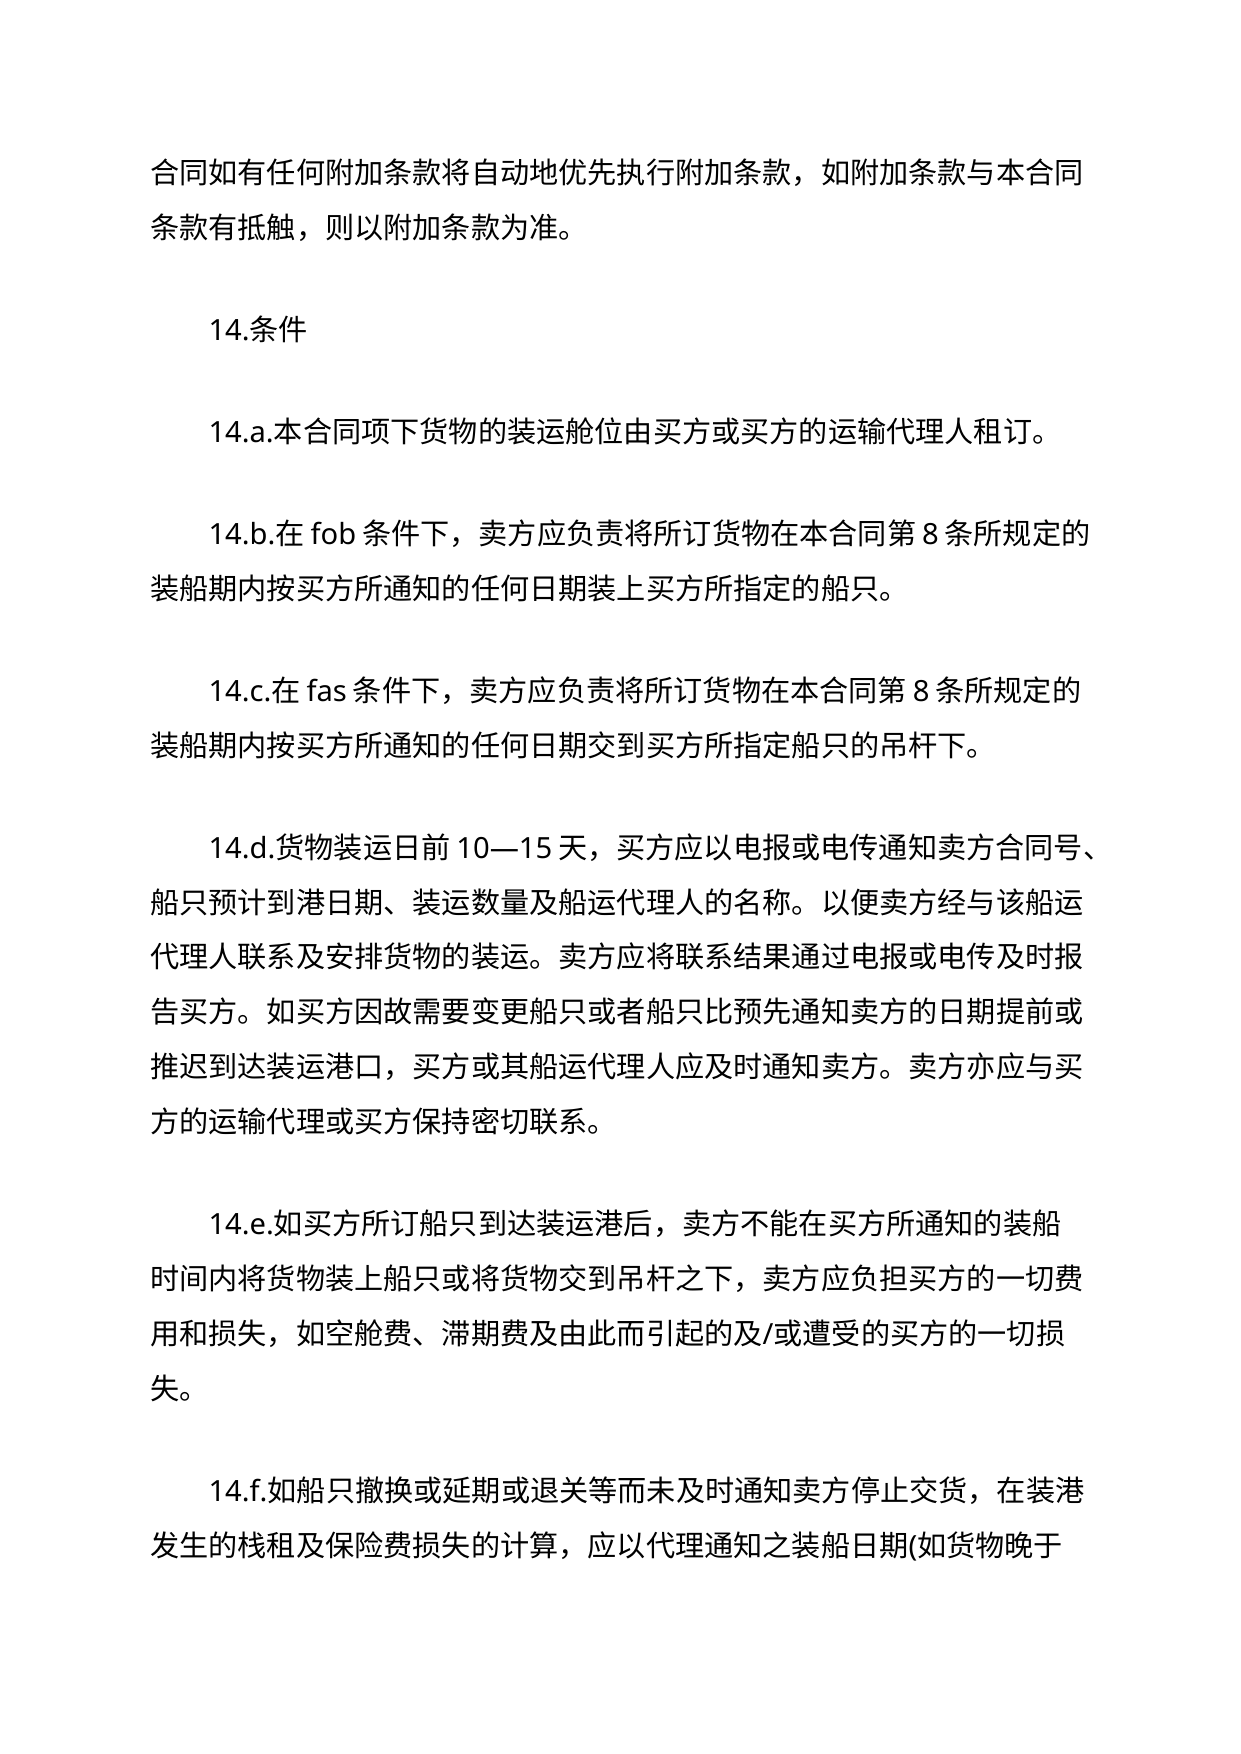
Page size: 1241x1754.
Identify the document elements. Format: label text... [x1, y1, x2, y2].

text 14.d.货物装运日前10—15天，买方应以电报或电传通知卖方合同号、船只预计到港日期、装运数量及船运代理人的名称。以便卖方经与该船运代理人联系及安排货物的装运。卖方应将联系结果通过电报或电传及时报告买方。如买方因故需要变更船只或者船只比预先通知卖方的日期提前或推迟到达装运港口，买方或其船运代理人应及时通知卖方。卖方亦应与买方的运输代理或买方保持密切联系。 [150, 824, 1090, 1141]
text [150, 150, 1090, 247]
text 14.b.在fob条件下，卖方应负责将所订货物在本合同第8条所规定的装船期内按买方所通知的任何日期装上买方所指定的船只。 [150, 511, 1090, 608]
text 14.e.如买方所订船只到达装运港后，卖方不能在买方所通知的装船时间内将货物装上船只或将货物交到吊杆之下，卖方应负担买方的一切费用和损失，如空舱费、滞期费及由此而引起的及/或遭受的买方的一切损失。 [150, 1201, 1090, 1408]
text 14.条件 [150, 307, 1090, 349]
text 14.c.在fas条件下，卖方应负责将所订货物在本合同第8条所规定的装船期内按买方所通知的任何日期交到买方所指定船只的吊杆下。 [150, 667, 1090, 765]
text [150, 1467, 1090, 1564]
text 14.a.本合同项下货物的装运舱位由买方或买方的运输代理人租订。 [150, 409, 1090, 451]
